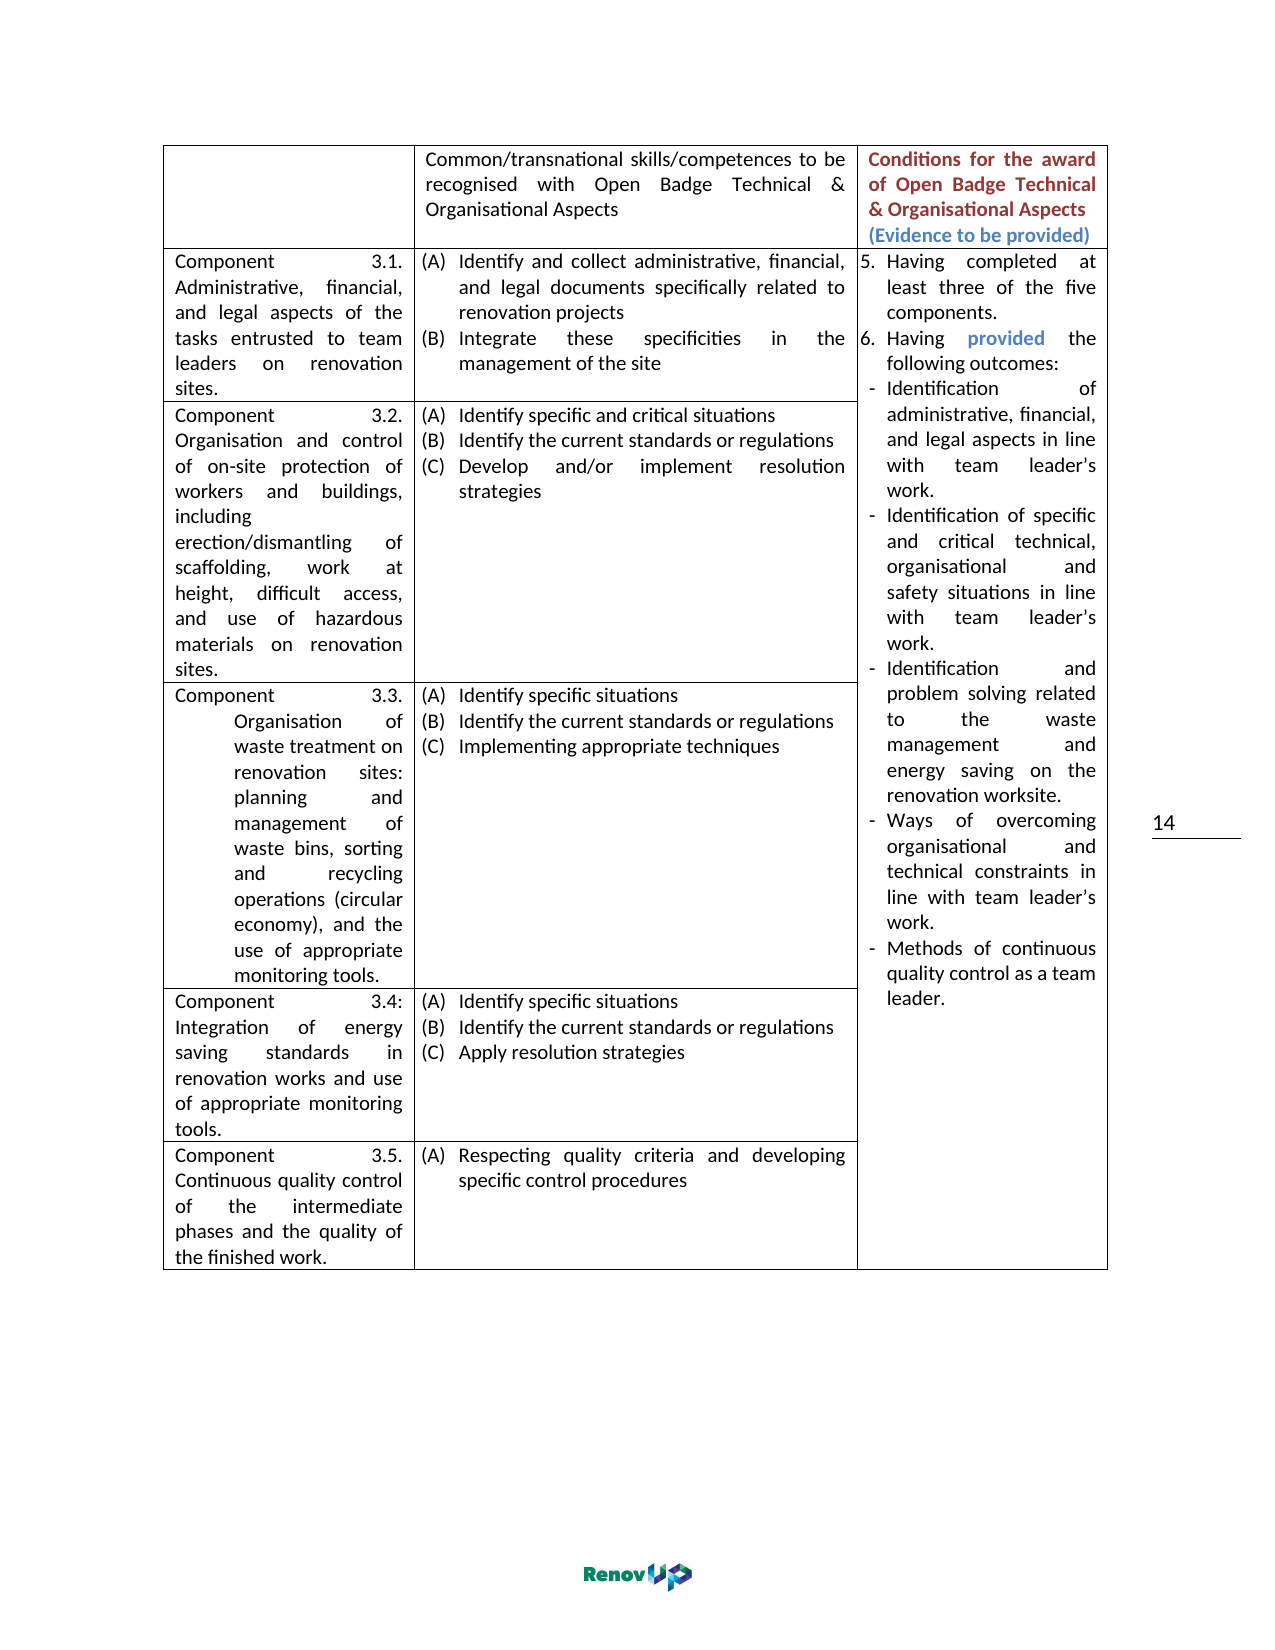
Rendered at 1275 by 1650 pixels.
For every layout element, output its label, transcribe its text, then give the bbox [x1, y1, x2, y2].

table_cell Component 3.2. Organisation and control of on-site protection of workers and buildings, including erection/dismantling of scaffolding, work at height, difficult access, and use of hazardous materials on renovation sites. [164, 402, 414, 682]
table_cell Component 3.4: Integration of energy saving standards in renovation works and use of appropriate monitoring tools. [164, 989, 414, 1141]
table_cell Component 3.1. Administrative, financial, and legal aspects of the tasks entrusted to team leaders on renovation sites. [164, 249, 414, 401]
table_cell Component 3.3. Organisation of waste treatment on renovation sites: planning and management of waste bins, sorting and recycling operations (circular economy), and the use of appropriate monitoring tools. [164, 683, 414, 988]
table_cell Identify specific and critical situations Identify the current standards or regulations Develop and/or implement resolution strategies [415, 402, 857, 682]
table_cell Respecting quality criteria and developing specific control procedures [415, 1142, 857, 1269]
table_header Common/transnational skills/competences to be recognised with Open Badge Technical & Organisational Aspects [415, 146, 857, 247]
table_header Conditions for the award of Open Badge Technical & Organisational Aspects (Evidence to be provided) [858, 146, 1107, 247]
picture [582, 1561, 694, 1592]
table_cell Identify specific situations Identify the current standards or regulations Implementing appropriate techniques [415, 683, 857, 988]
table_cell Component 3.5. Continuous quality control of the intermediate phases and the quality of the finished work. [164, 1142, 414, 1269]
table_cell Identify and collect administrative, financial, and legal documents specifically related to renovation projects Integrate these specificities in the management of the site [415, 249, 857, 401]
table_cell Having completed at least three of the five components. Having provided the following outcomes: Identification of administrative, financial, and legal aspects in line with team leader’s work. Identification of specific and critical technical, organisational and safety situations in line with team leader’s work. Identification and problem solving related to the waste management and energy saving on the renovation worksite. Ways of overcoming organisational and technical constraints in line with team leader’s work. Methods of continuous quality control as a team leader. [858, 249, 1107, 1269]
table_header [164, 146, 414, 247]
table_cell Identify specific situations Identify the current standards or regulations Apply resolution strategies [415, 989, 857, 1141]
